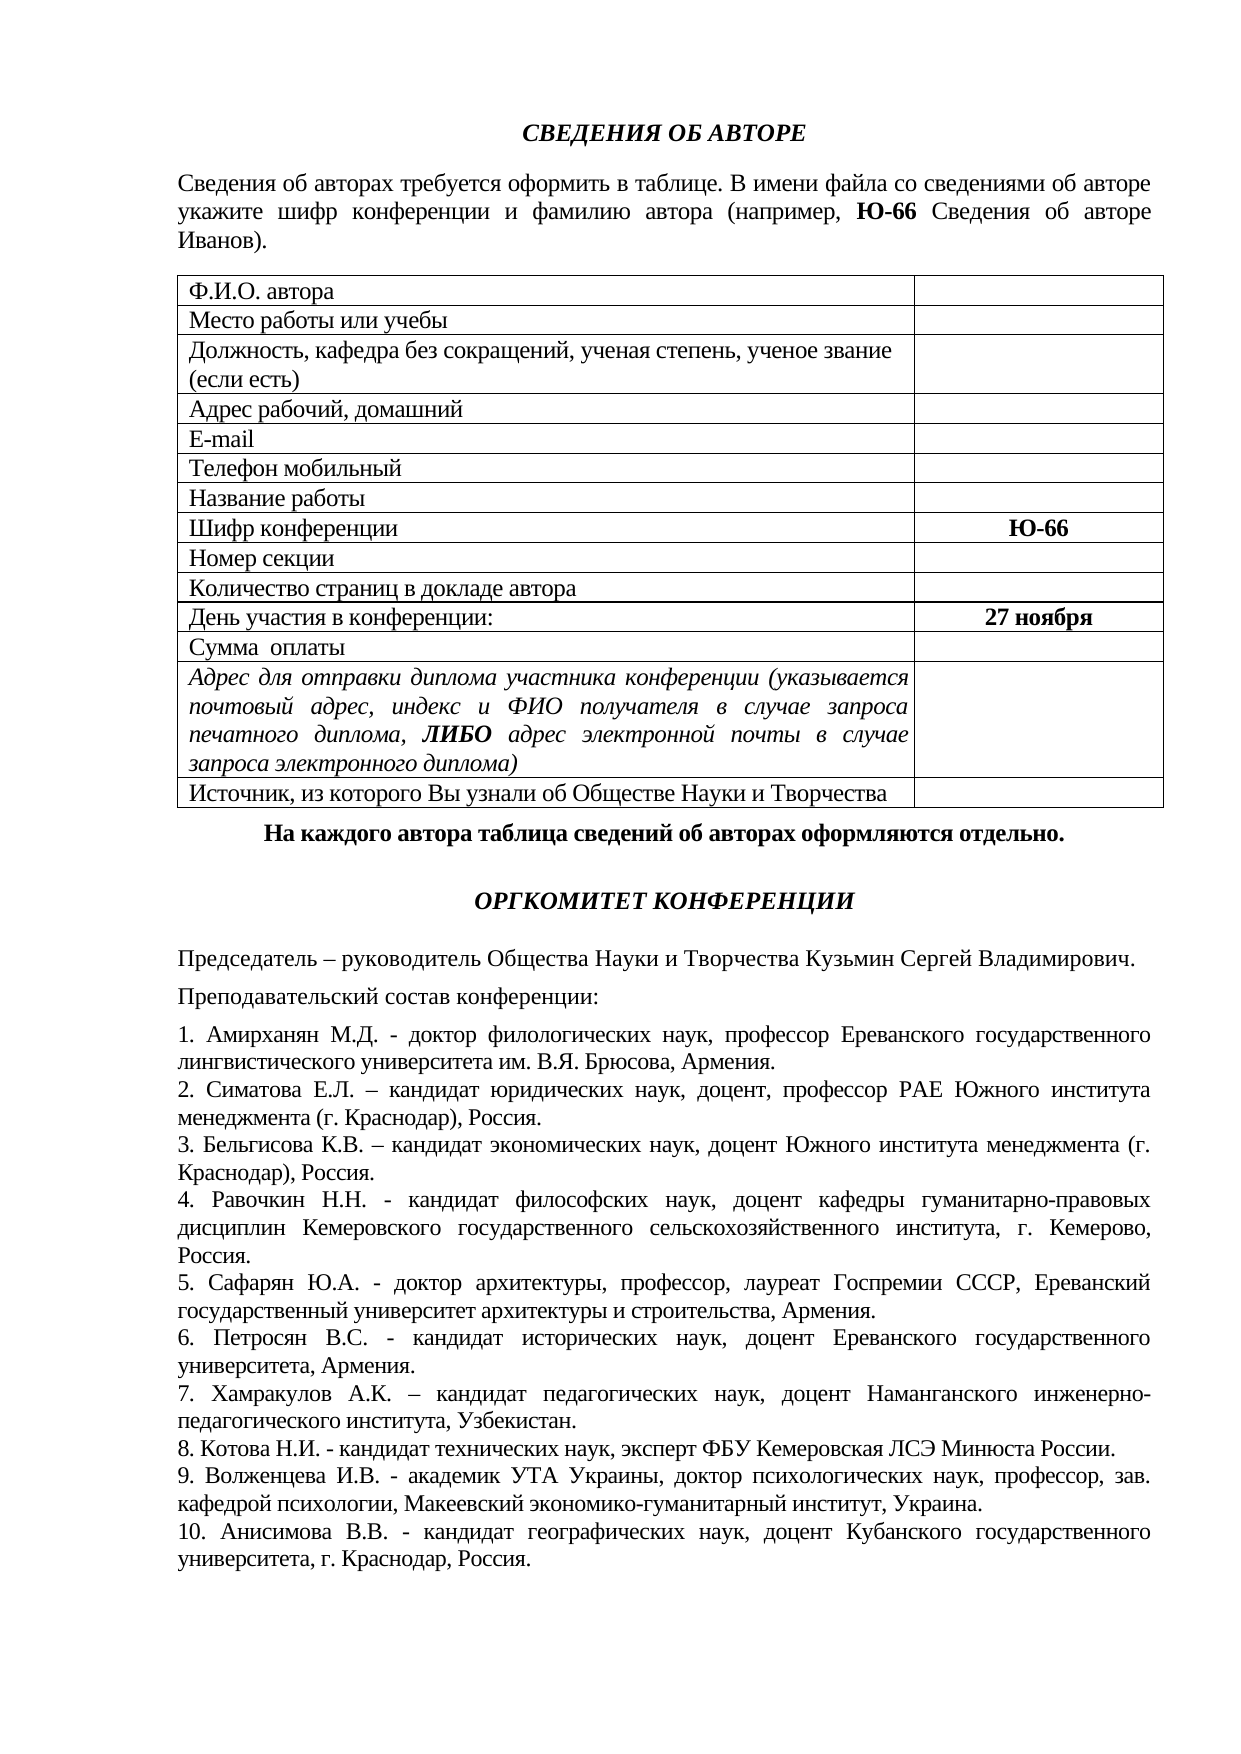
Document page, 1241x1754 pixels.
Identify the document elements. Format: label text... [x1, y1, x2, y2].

text СВЕДЕНИЯ ОБ АВТОРЕ [177, 118, 1152, 147]
text 3. Бельгисова К.В. – кандидат экономических наук, доцент Южного института менеджмента (г. Краснодар), Россия. [177, 1130, 1152, 1185]
table_cell Адрес рабочий, домашний [178, 394, 914, 423]
table_cell E-mail [178, 424, 914, 452]
table_cell Место работы или учебы [178, 306, 914, 334]
table_header [915, 276, 1163, 304]
table_cell [915, 573, 1163, 601]
table_cell Источник, из которого Вы узнали об Обществе Науки и Творчества [178, 778, 914, 807]
table_cell [915, 662, 1163, 777]
text На каждого автора таблица сведений об авторах оформляются отдельно. [177, 818, 1152, 847]
table_header Ф.И.О. автора [178, 276, 914, 304]
text Преподавательский состав конференции: [177, 982, 1152, 1009]
text 4. Равочкин Н.Н. - кандидат философских наук, доцент кафедры гуманитарно-правовых дисциплин Кемеровского государственного сельскохозяйственного института, г. Кемерово, Россия. [177, 1185, 1152, 1268]
table_cell [915, 335, 1163, 393]
text 7. Хамракулов А.К. – кандидат педагогических наук, доцент Наманганского инженерно-педагогического института, Узбекистан. [177, 1379, 1152, 1434]
table_cell Шифр конференции [178, 513, 914, 542]
table_cell Количество страниц в докладе автора [178, 573, 914, 601]
text 5. Сафарян Ю.А. - доктор архитектуры, профессор, лауреат Госпремии СССР, Ереванский государственный университет архитектуры и строительства, Армения. [177, 1268, 1152, 1323]
table_cell [915, 424, 1163, 452]
table_cell [915, 543, 1163, 572]
text 10. Анисимова В.В. - кандидат географических наук, доцент Кубанского государственного университета, г. Краснодар, Россия. [177, 1517, 1152, 1572]
table_cell [915, 483, 1163, 512]
text 9. Волженцева И.В. - академик УТА Украины, доктор психологических наук, профессор, зав. кафедрой психологии, Макеевский экономико-гуманитарный институт, Украина. [177, 1461, 1152, 1517]
table_cell Должность, кафедра без сокращений, ученая степень, ученое звание (если есть) [178, 335, 914, 393]
table_cell [915, 306, 1163, 334]
table_cell 27 ноября [915, 603, 1163, 631]
table_cell Ю-66 [915, 513, 1163, 542]
text 2. Симатова Е.Л. – кандидат юридических наук, доцент, профессор РАЕ Южного института менеджмента (г. Краснодар), Россия. [177, 1075, 1152, 1130]
text 6. Петросян В.С. - кандидат исторических наук, доцент Ереванского государственного университета, Армения. [177, 1323, 1152, 1379]
table_cell [915, 632, 1163, 661]
table_cell [915, 778, 1163, 807]
table_cell Сумма оплаты [178, 632, 914, 661]
table_cell [915, 394, 1163, 423]
table_cell Телефон мобильный [178, 454, 914, 482]
text Сведения об авторах требуется оформить в таблице. В имени файла со сведениями об авторе укажите шифр конференции и фамилию автора (например, Ю-66 Сведения об авторе Иванов). [177, 168, 1152, 254]
table_cell Название работы [178, 483, 914, 512]
table_cell Номер секции [178, 543, 914, 572]
table_cell [915, 454, 1163, 482]
text ОРГКОМИТЕТ КОНФЕРЕНЦИИ [177, 886, 1152, 915]
text Председатель – руководитель Общества Науки и Творчества Кузьмин Сергей Владимирович. [177, 944, 1152, 971]
table_cell Адрес для отправки диплома участника конференции (указывается почтовый адрес, индекс и ФИО получателя в случае запроса печатного диплома, ЛИБО адрес электронной почты в случае запроса электронного диплома) [178, 662, 914, 777]
text 1. Амирханян М.Д. - доктор филологических наук, профессор Ереванского государственного лингвистического университета им. В.Я. Брюсова, Армения. [177, 1020, 1152, 1075]
text 8. Котова Н.И. - кандидат технических наук, эксперт ФБУ Кемеровская ЛСЭ Минюста России. [177, 1434, 1152, 1461]
table_cell День участия в конференции: [178, 603, 914, 631]
